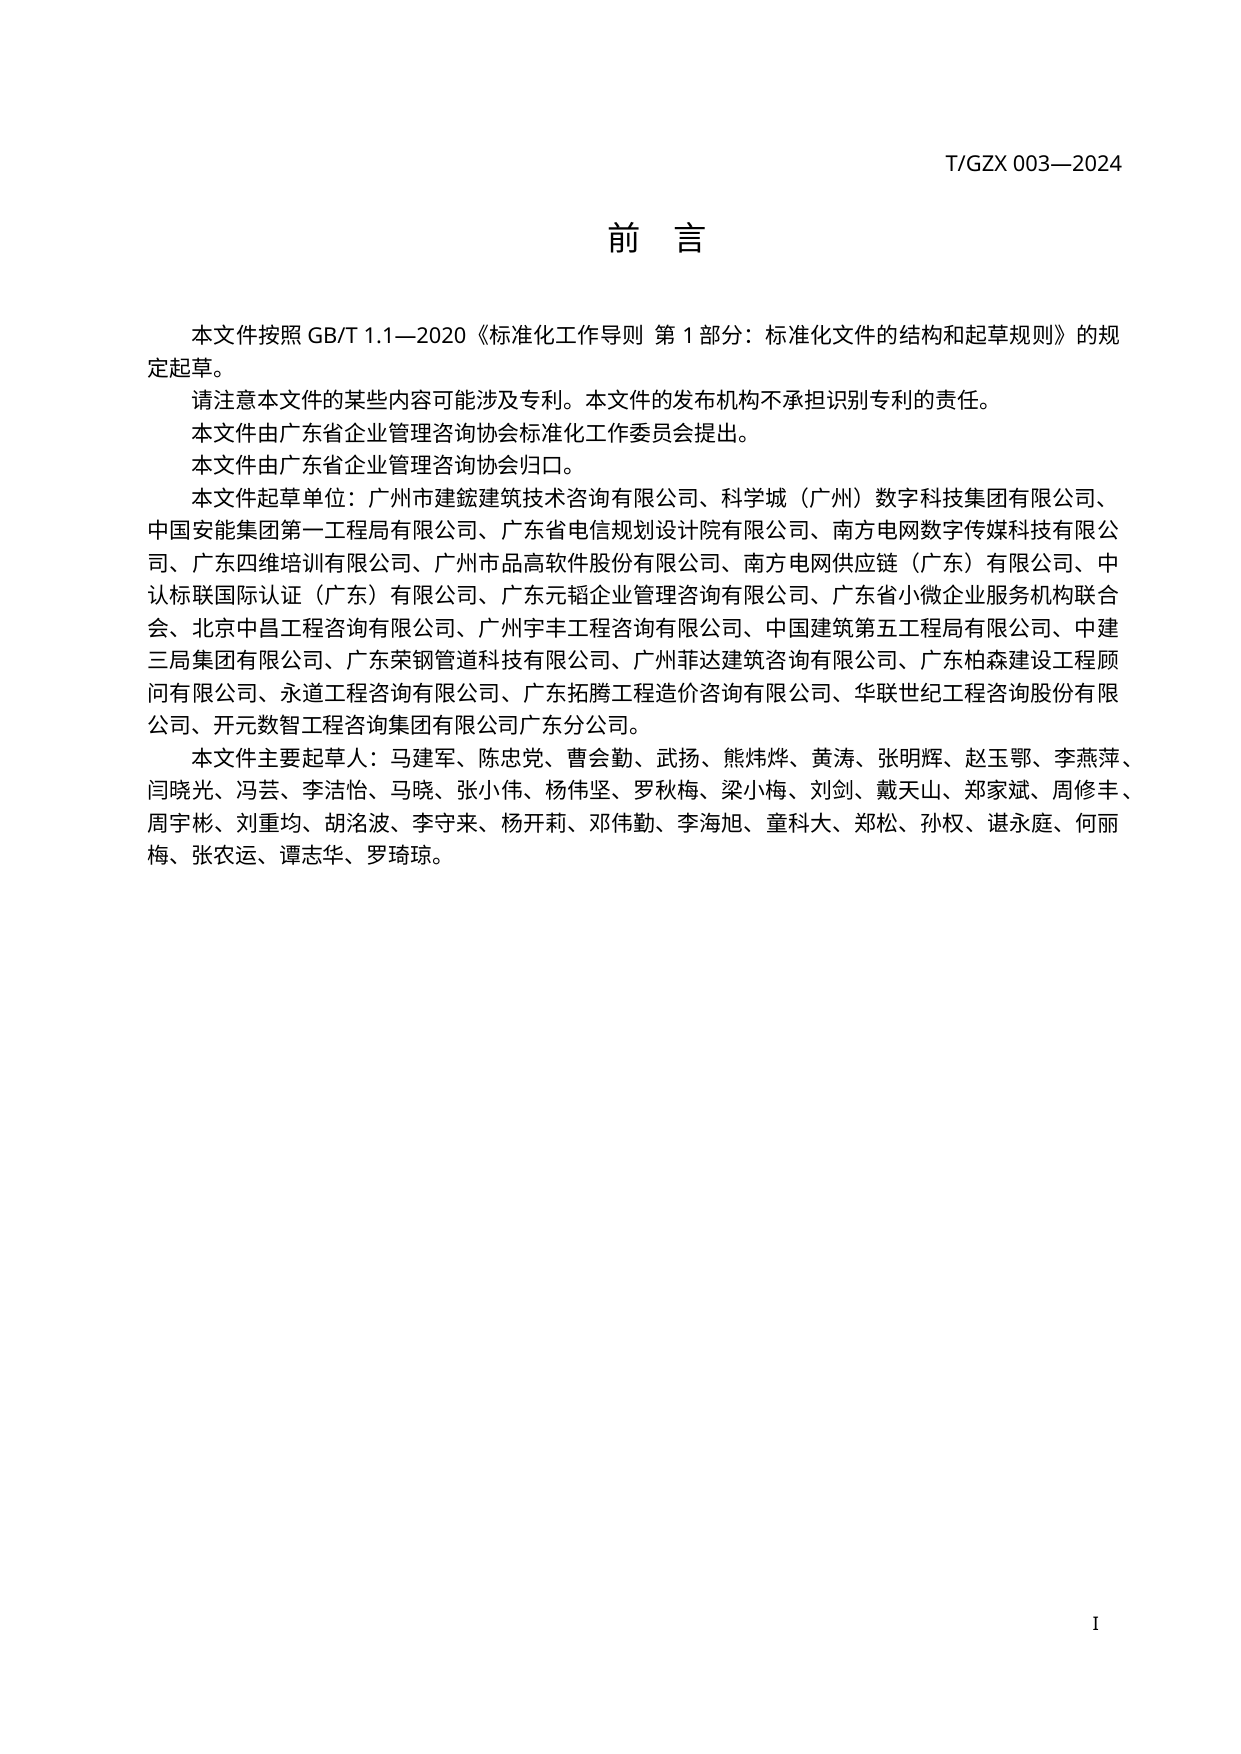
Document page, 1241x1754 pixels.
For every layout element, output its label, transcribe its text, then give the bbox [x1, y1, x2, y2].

text 本文件由广东省企业管理咨询协会标准化工作委员会提出。 [148, 415, 1122, 448]
text 本文件起草单位：广州市建鋐建筑技术咨询有限公司、科学城（广州）数字科技集团有限公司、中国安能集团第一工程局有限公司、广东省电信规划设计院有限公司、南方电网数字传媒科技有限公司、广东四维培训有限公司、广州市品高软件股份有限公司、南方电网供应链（广东）有限公司、中认标联国际认证（广东）有限公司、广东元韬企业管理咨询有限公司、广东省小微企业服务机构联合会、北京中昌工程咨询有限公司、广州宇丰工程咨询有限公司、中国建筑第五工程局有限公司、中建三局集团有限公司、广东荣钢管道科技有限公司、广州菲达建筑咨询有限公司、广东柏森建设工程顾问有限公司、永道工程咨询有限公司、广东拓腾工程造价咨询有限公司、华联世纪工程咨询股份有限公司、开元数智工程咨询集团有限公司广东分公司。 [148, 480, 1122, 740]
text 本文件按照GB/T 1.1—2020《标准化工作导则 第1部分：标准化文件的结构和起草规则》的规定起草。 [148, 318, 1122, 383]
text 本文件主要起草人：马建军、陈忠党、曹会勤、武扬、熊炜烨、黄涛、张明辉、赵玉鄂、李燕萍、闫晓光、冯芸、李洁怡、马晓、张小伟、杨伟坚、罗秋梅、梁小梅、刘剑、戴天山、郑家斌、周修丰、周宇彬、刘重均、胡洺波、李守来、杨开莉、邓伟勤、李海旭、童科大、郑松、孙权、谌永庭、何丽梅、张农运、谭志华、罗琦琼。 [148, 740, 1122, 870]
text 请注意本文件的某些内容可能涉及专利。本文件的发布机构不承担识别专利的责任。 [148, 383, 1122, 415]
text 前言 [148, 204, 1122, 269]
text 本文件由广东省企业管理咨询协会归口。 [148, 448, 1122, 480]
